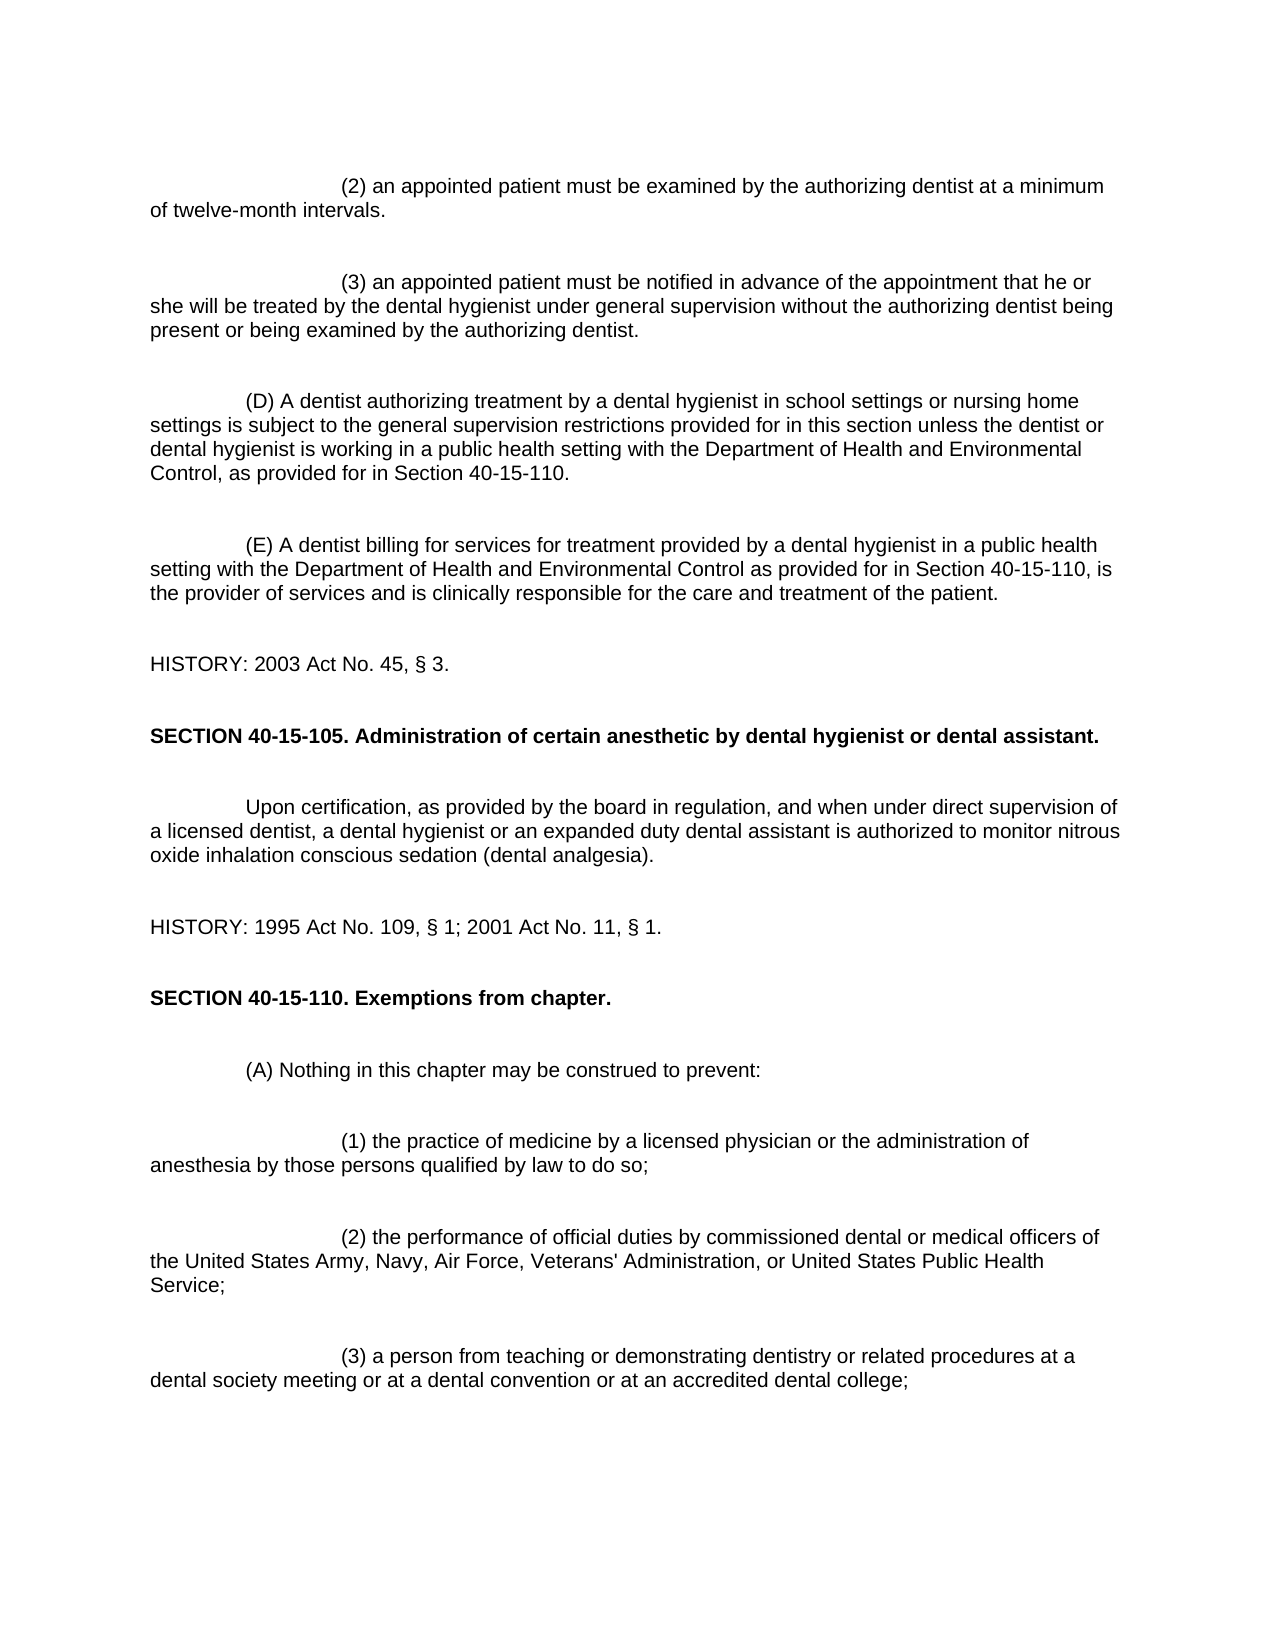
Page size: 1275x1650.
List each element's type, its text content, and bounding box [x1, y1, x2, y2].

text SECTION 40-15-105. Administration of certain anesthetic by dental hygienist or dental assistant. [150, 723, 1125, 771]
text Upon certification, as provided by the board in regulation, and when under direct supervision of a licensed dentist, a dental hygienist or an expanded duty dental assistant is authorized to monitor nitrous oxide inhalation conscious sedation (dental analgesia). [150, 795, 1125, 891]
text HISTORY: 1995 Act No. 109, § 1; 2001 Act No. 11, § 1. [150, 914, 1125, 962]
text (D) A dentist authorizing treatment by a dental hygienist in school settings or nursing home settings is subject to the general supervision restrictions provided for in this section unless the dentist or dental hygienist is working in a public health setting with the Department of Health and Environmental Control, as provided for in Section 40-15-110. [150, 389, 1125, 508]
text (2) the performance of official duties by commissioned dental or medical officers of the United States Army, Navy, Air Force, Veterans' Administration, or United States Public Health Service; [150, 1225, 1125, 1320]
text HISTORY: 2003 Act No. 45, § 3. [150, 652, 1125, 699]
text (A) Nothing in this chapter may be construed to prevent: [150, 1058, 1125, 1105]
text (2) an appointed patient must be examined by the authorizing dentist at a minimum of twelve-month intervals. [150, 174, 1125, 246]
text (3) an appointed patient must be notified in advance of the appointment that he or she will be treated by the dental hygienist under general supervision without the authorizing dentist being present or being examined by the authorizing dentist. [150, 269, 1125, 365]
text (E) A dentist billing for services for treatment provided by a dental hygienist in a public health setting with the Department of Health and Environmental Control as provided for in Section 40-15-110, is the provider of services and is clinically responsible for the care and treatment of the patient. [150, 532, 1125, 628]
text (1) the practice of medicine by a licensed physician or the administration of anesthesia by those persons qualified by law to do so; [150, 1129, 1125, 1201]
text (3) a person from teaching or demonstrating dentistry or related procedures at a dental society meeting or at a dental convention or at an accredited dental college; [150, 1344, 1125, 1416]
text SECTION 40-15-110. Exemptions from chapter. [150, 986, 1125, 1034]
